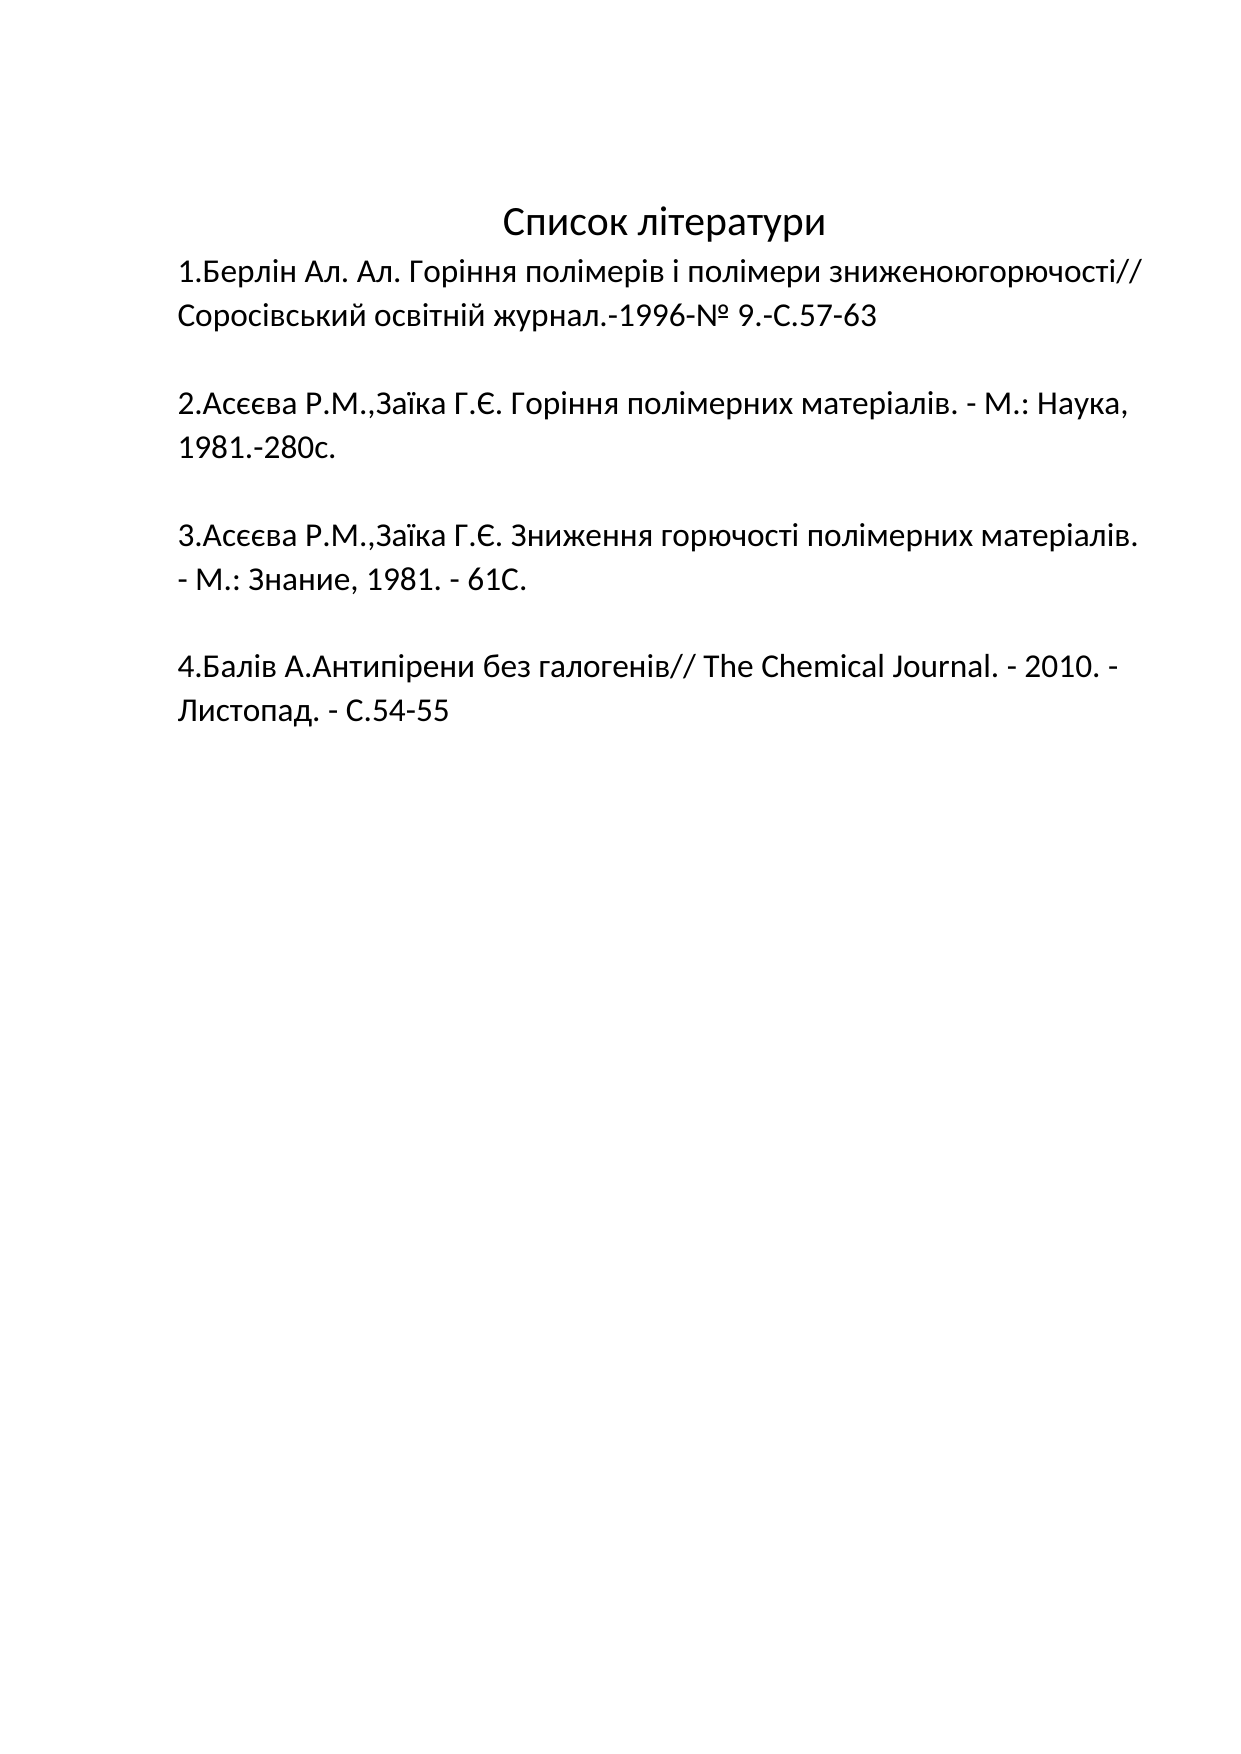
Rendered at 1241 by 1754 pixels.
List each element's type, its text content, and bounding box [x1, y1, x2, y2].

list 2.Асєєва Р.М.,Заїка Г.Є. Горіння полімерних матеріалів. - М.: Наука, 1981.-280с. [177, 382, 1152, 466]
list 1.Берлін Ал. Ал. Горіння полімерів і полімери зниженоюгорючості// Соросівський освітній журнал.-1996-№ 9.-С.57-63 [177, 250, 1152, 334]
list Список літератури [177, 195, 1152, 246]
list 3.Асєєва Р.М.,Заїка Г.Є. Зниження горючості полімерних матеріалів. - М.: Знание, 1981. - 61С. [177, 514, 1152, 598]
list 4.Балів А.Антипірени без галогенів// The Chemical Journal. - 2010. - Листопад. - С.54-55 [177, 646, 1152, 730]
